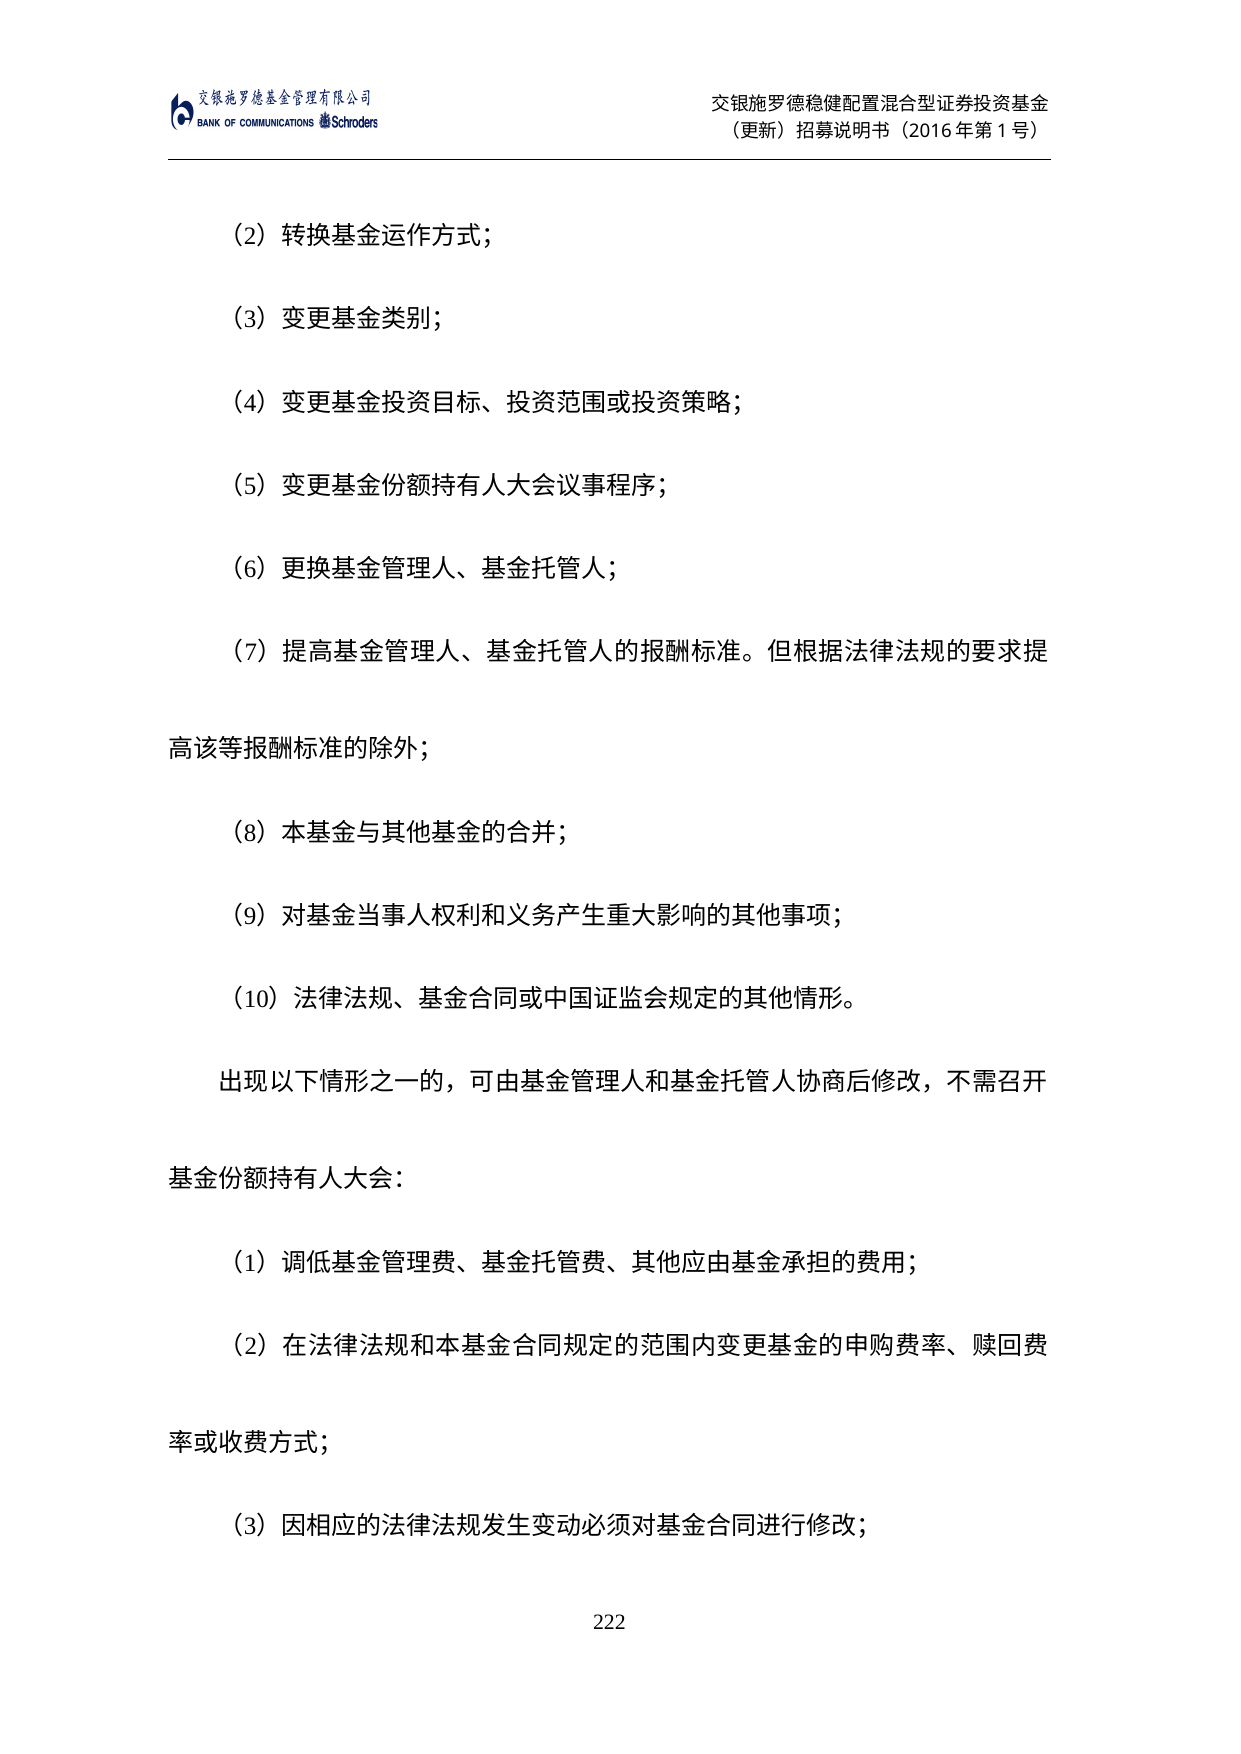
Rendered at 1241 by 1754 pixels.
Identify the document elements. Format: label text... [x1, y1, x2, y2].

text （3）变更基金类别； [169, 284, 1050, 349]
text （6）更换基金管理人、基金托管人； [169, 534, 1050, 599]
picture [171, 89, 378, 130]
text （5）变更基金份额持有人大会议事程序； [169, 451, 1050, 516]
text （10）法律法规、基金合同或中国证监会规定的其他情形。 [169, 964, 1050, 1029]
text （3）因相应的法律法规发生变动必须对基金合同进行修改； [169, 1491, 1050, 1556]
text 出现以下情形之一的，可由基金管理人和基金托管人协商后修改，不需召开基金份额持有人大会： [169, 1047, 1050, 1209]
text （1）调低基金管理费、基金托管费、其他应由基金承担的费用； [169, 1228, 1050, 1293]
text （2）在法律法规和本基金合同规定的范围内变更基金的申购费率、赎回费率或收费方式； [169, 1311, 1050, 1473]
text （8）本基金与其他基金的合并； [169, 798, 1050, 863]
text （9）对基金当事人权利和义务产生重大影响的其他事项； [169, 881, 1050, 946]
text （4）变更基金投资目标、投资范围或投资策略； [169, 368, 1050, 433]
text （7）提高基金管理人、基金托管人的报酬标准。但根据法律法规的要求提高该等报酬标准的除外； [169, 617, 1050, 779]
text （2）转换基金运作方式； [169, 201, 1050, 266]
